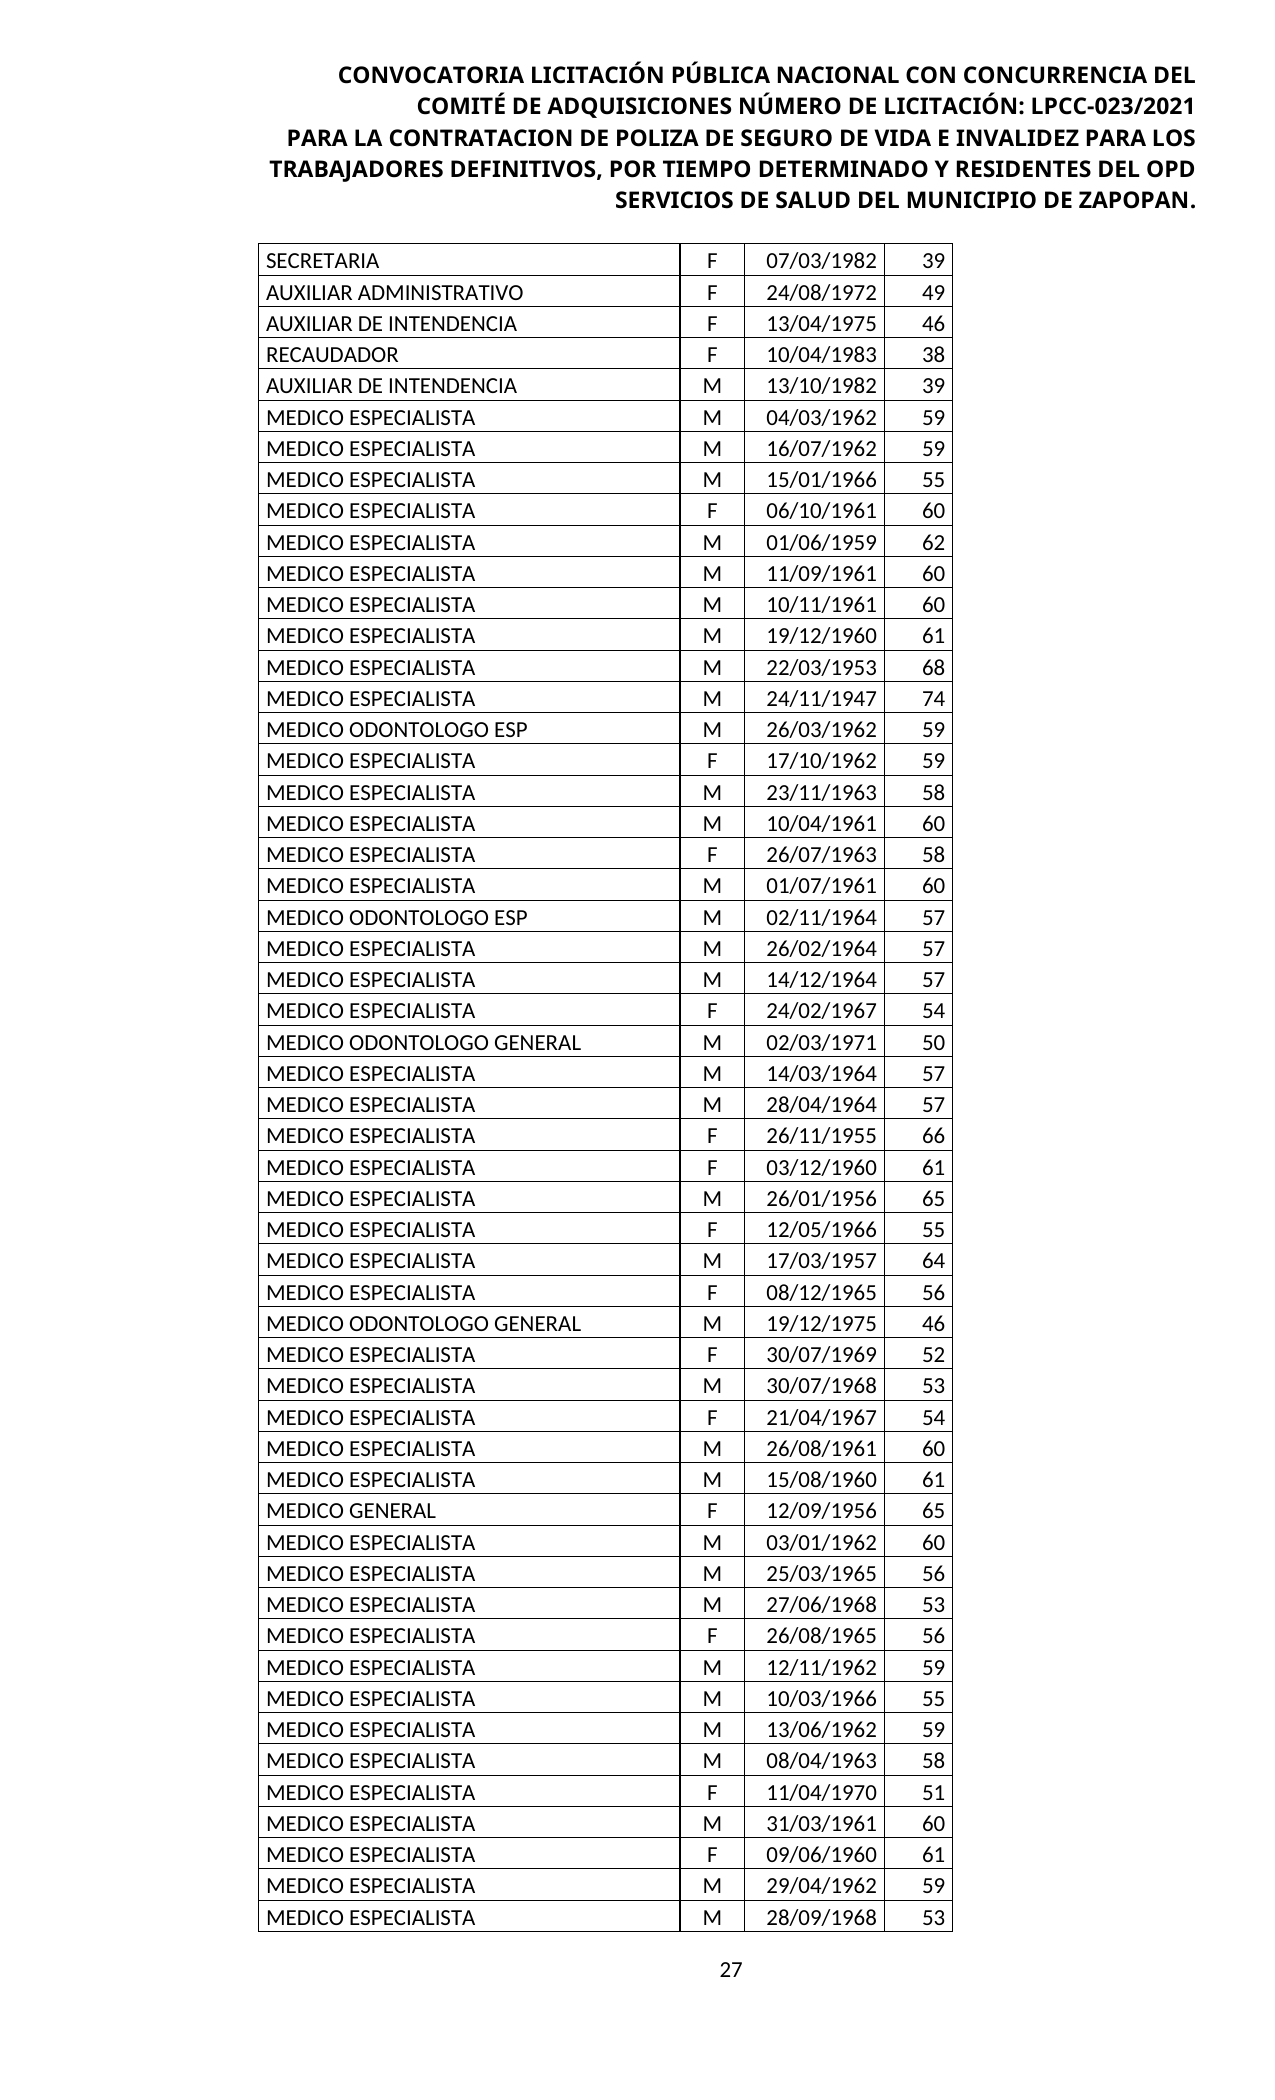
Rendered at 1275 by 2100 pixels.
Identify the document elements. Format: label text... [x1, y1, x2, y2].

table_cell 61 [885, 1838, 952, 1868]
table_cell 60 [885, 1432, 952, 1462]
table_cell 30/07/1968 [745, 1369, 884, 1399]
table_cell 14/03/1964 [745, 1057, 884, 1087]
table_cell M [681, 619, 744, 649]
table_cell 61 [885, 1151, 952, 1181]
table_cell M [681, 1588, 744, 1618]
table_cell 50 [885, 1026, 952, 1056]
table_cell MEDICO ESPECIALISTA [259, 588, 679, 618]
table_cell 65 [885, 1182, 952, 1212]
table_cell F [681, 307, 744, 337]
table_cell 24/08/1972 [745, 276, 884, 306]
table_cell MEDICO GENERAL [259, 1494, 679, 1524]
table_cell 03/01/1962 [745, 1526, 884, 1556]
table_cell 39 [885, 369, 952, 399]
table_cell MEDICO ESPECIALISTA [259, 1432, 679, 1462]
table_cell MEDICO ESPECIALISTA [259, 1182, 679, 1212]
table_cell 56 [885, 1619, 952, 1649]
table_cell F [681, 1401, 744, 1431]
table_cell 59 [885, 1869, 952, 1899]
table_cell MEDICO ESPECIALISTA [259, 838, 679, 868]
table_cell MEDICO ESPECIALISTA [259, 1526, 679, 1556]
table_cell MEDICO ESPECIALISTA [259, 1338, 679, 1368]
table_cell 26/07/1963 [745, 838, 884, 868]
table_cell MEDICO ESPECIALISTA [259, 1244, 679, 1274]
table_cell 15/01/1966 [745, 463, 884, 493]
table_cell MEDICO ESPECIALISTA [259, 994, 679, 1024]
table_cell M [681, 776, 744, 806]
table_cell M [681, 682, 744, 712]
table_cell 12/11/1962 [745, 1651, 884, 1681]
table_cell 62 [885, 526, 952, 556]
table_cell MEDICO ESPECIALISTA [259, 1776, 679, 1806]
table_cell 55 [885, 1682, 952, 1712]
table_cell F [681, 1494, 744, 1524]
table_cell 10/04/1983 [745, 338, 884, 368]
table_cell M [681, 432, 744, 462]
table_cell MEDICO ESPECIALISTA [259, 1213, 679, 1243]
table_cell RECAUDADOR [259, 338, 679, 368]
table_cell 52 [885, 1338, 952, 1368]
table_cell 25/03/1965 [745, 1557, 884, 1587]
table_cell 24/11/1947 [745, 682, 884, 712]
table_cell 26/03/1962 [745, 713, 884, 743]
table_cell M [681, 1307, 744, 1337]
table_cell 59 [885, 744, 952, 774]
table_cell 08/12/1965 [745, 1276, 884, 1306]
table_cell M [681, 963, 744, 993]
table_cell 17/10/1962 [745, 744, 884, 774]
table_cell 28/09/1968 [745, 1901, 884, 1931]
table_cell 68 [885, 651, 952, 681]
table_cell M [681, 526, 744, 556]
table_cell 30/07/1969 [745, 1338, 884, 1368]
table_cell F [681, 1838, 744, 1868]
table_cell M [681, 713, 744, 743]
table_cell M [681, 1682, 744, 1712]
table_cell F [681, 1619, 744, 1649]
table_cell 11/09/1961 [745, 557, 884, 587]
table_cell MEDICO ODONTOLOGO ESP [259, 713, 679, 743]
table_cell 39 [885, 244, 952, 274]
table_cell 26/01/1956 [745, 1182, 884, 1212]
table_cell 11/04/1970 [745, 1776, 884, 1806]
table_cell MEDICO ESPECIALISTA [259, 651, 679, 681]
table_cell 59 [885, 1651, 952, 1681]
table_cell 61 [885, 619, 952, 649]
table_cell M [681, 401, 744, 431]
table_cell M [681, 1463, 744, 1493]
table_cell MEDICO ESPECIALISTA [259, 1369, 679, 1399]
table_cell M [681, 901, 744, 931]
table_cell 29/04/1962 [745, 1869, 884, 1899]
table_cell MEDICO ESPECIALISTA [259, 1151, 679, 1181]
table_cell MEDICO ESPECIALISTA [259, 1588, 679, 1618]
table_cell 58 [885, 838, 952, 868]
table_cell 64 [885, 1244, 952, 1274]
table_cell MEDICO ESPECIALISTA [259, 807, 679, 837]
table_cell M [681, 1557, 744, 1587]
table_cell M [681, 588, 744, 618]
table_cell 27/06/1968 [745, 1588, 884, 1618]
table_cell 12/09/1956 [745, 1494, 884, 1524]
table_cell M [681, 1244, 744, 1274]
table_cell F [681, 838, 744, 868]
table_cell MEDICO ESPECIALISTA [259, 1682, 679, 1712]
table_cell 53 [885, 1588, 952, 1618]
table_cell MEDICO ESPECIALISTA [259, 1401, 679, 1431]
table_cell 12/05/1966 [745, 1213, 884, 1243]
table_cell 19/12/1975 [745, 1307, 884, 1337]
table_cell M [681, 1026, 744, 1056]
table_cell 49 [885, 276, 952, 306]
table_cell 60 [885, 1526, 952, 1556]
table_cell 13/04/1975 [745, 307, 884, 337]
table_cell 55 [885, 463, 952, 493]
table_cell 10/04/1961 [745, 807, 884, 837]
table_cell 09/06/1960 [745, 1838, 884, 1868]
table_cell F [681, 1776, 744, 1806]
table_cell 53 [885, 1369, 952, 1399]
table_cell M [681, 1432, 744, 1462]
table_cell M [681, 932, 744, 962]
table_cell MEDICO ODONTOLOGO ESP [259, 901, 679, 931]
table_cell M [681, 1057, 744, 1087]
table_cell 15/08/1960 [745, 1463, 884, 1493]
table_cell 13/10/1982 [745, 369, 884, 399]
table_cell F [681, 1151, 744, 1181]
table_cell 28/04/1964 [745, 1088, 884, 1118]
table_cell MEDICO ESPECIALISTA [259, 1276, 679, 1306]
table_cell 08/04/1963 [745, 1744, 884, 1774]
table_cell MEDICO ESPECIALISTA [259, 526, 679, 556]
table_cell MEDICO ESPECIALISTA [259, 1463, 679, 1493]
table_cell MEDICO ESPECIALISTA [259, 432, 679, 462]
table_cell F [681, 244, 744, 274]
table_cell MEDICO ESPECIALISTA [259, 1744, 679, 1774]
table_cell 26/08/1961 [745, 1432, 884, 1462]
table_cell MEDICO ESPECIALISTA [259, 1119, 679, 1149]
table_cell 59 [885, 401, 952, 431]
table_cell 22/03/1953 [745, 651, 884, 681]
table_cell 03/12/1960 [745, 1151, 884, 1181]
table_cell F [681, 744, 744, 774]
table_cell 54 [885, 1401, 952, 1431]
table_cell M [681, 1182, 744, 1212]
table_cell M [681, 369, 744, 399]
table_cell M [681, 1807, 744, 1837]
table_cell 13/06/1962 [745, 1713, 884, 1743]
table_cell 26/08/1965 [745, 1619, 884, 1649]
table_cell 65 [885, 1494, 952, 1524]
table_cell 02/11/1964 [745, 901, 884, 931]
table_cell 57 [885, 1088, 952, 1118]
table_cell 57 [885, 1057, 952, 1087]
table_cell F [681, 494, 744, 524]
table_cell 46 [885, 1307, 952, 1337]
table_cell 60 [885, 1807, 952, 1837]
table_cell 60 [885, 557, 952, 587]
table_cell F [681, 994, 744, 1024]
table_cell M [681, 1744, 744, 1774]
table_cell MEDICO ESPECIALISTA [259, 1901, 679, 1931]
table_cell 07/03/1982 [745, 244, 884, 274]
table_cell MEDICO ODONTOLOGO GENERAL [259, 1307, 679, 1337]
table_cell 59 [885, 713, 952, 743]
table_cell MEDICO ODONTOLOGO GENERAL [259, 1026, 679, 1056]
table_cell 56 [885, 1276, 952, 1306]
table_cell 59 [885, 1713, 952, 1743]
table_cell M [681, 1901, 744, 1931]
table_cell 17/03/1957 [745, 1244, 884, 1274]
table_cell 60 [885, 494, 952, 524]
table_cell 61 [885, 1463, 952, 1493]
table_cell 16/07/1962 [745, 432, 884, 462]
table_cell 56 [885, 1557, 952, 1587]
table_cell 58 [885, 1744, 952, 1774]
table_cell MEDICO ESPECIALISTA [259, 494, 679, 524]
table_cell M [681, 1526, 744, 1556]
table_cell M [681, 1088, 744, 1118]
table_cell AUXILIAR ADMINISTRATIVO [259, 276, 679, 306]
table_cell MEDICO ESPECIALISTA [259, 1651, 679, 1681]
table_cell SECRETARIA [259, 244, 679, 274]
table_cell MEDICO ESPECIALISTA [259, 401, 679, 431]
table_cell 04/03/1962 [745, 401, 884, 431]
table_cell F [681, 1338, 744, 1368]
table_cell 60 [885, 807, 952, 837]
table_cell 55 [885, 1213, 952, 1243]
table_cell 19/12/1960 [745, 619, 884, 649]
table_cell 57 [885, 963, 952, 993]
table_cell MEDICO ESPECIALISTA [259, 463, 679, 493]
table_cell MEDICO ESPECIALISTA [259, 963, 679, 993]
table_cell MEDICO ESPECIALISTA [259, 1557, 679, 1587]
table_cell MEDICO ESPECIALISTA [259, 1088, 679, 1118]
table_cell MEDICO ESPECIALISTA [259, 932, 679, 962]
table_cell F [681, 338, 744, 368]
table_cell MEDICO ESPECIALISTA [259, 1713, 679, 1743]
table_cell 26/02/1964 [745, 932, 884, 962]
table_cell M [681, 557, 744, 587]
table_cell 10/11/1961 [745, 588, 884, 618]
table_cell 02/03/1971 [745, 1026, 884, 1056]
table_cell 26/11/1955 [745, 1119, 884, 1149]
table_cell AUXILIAR DE INTENDENCIA [259, 369, 679, 399]
table_cell 51 [885, 1776, 952, 1806]
table_cell MEDICO ESPECIALISTA [259, 1807, 679, 1837]
table_cell MEDICO ESPECIALISTA [259, 776, 679, 806]
table_cell 60 [885, 869, 952, 899]
table_cell M [681, 1651, 744, 1681]
table_cell 24/02/1967 [745, 994, 884, 1024]
table_cell MEDICO ESPECIALISTA [259, 1869, 679, 1899]
table_cell F [681, 1119, 744, 1149]
table_cell M [681, 463, 744, 493]
table_cell 06/10/1961 [745, 494, 884, 524]
table_cell 01/07/1961 [745, 869, 884, 899]
table_cell 74 [885, 682, 952, 712]
table_cell 38 [885, 338, 952, 368]
table_cell 14/12/1964 [745, 963, 884, 993]
table_cell MEDICO ESPECIALISTA [259, 1619, 679, 1649]
table_cell MEDICO ESPECIALISTA [259, 1838, 679, 1868]
table_cell MEDICO ESPECIALISTA [259, 557, 679, 587]
table_cell 10/03/1966 [745, 1682, 884, 1712]
table_cell 46 [885, 307, 952, 337]
table_cell 59 [885, 432, 952, 462]
table_cell F [681, 1276, 744, 1306]
table_cell MEDICO ESPECIALISTA [259, 619, 679, 649]
table_cell 57 [885, 932, 952, 962]
table_cell 54 [885, 994, 952, 1024]
table_cell 31/03/1961 [745, 1807, 884, 1837]
table_cell F [681, 276, 744, 306]
table_cell MEDICO ESPECIALISTA [259, 869, 679, 899]
table_cell 60 [885, 588, 952, 618]
table_cell AUXILIAR DE INTENDENCIA [259, 307, 679, 337]
table_cell 21/04/1967 [745, 1401, 884, 1431]
table_cell 23/11/1963 [745, 776, 884, 806]
table_cell M [681, 651, 744, 681]
table_cell M [681, 807, 744, 837]
table_cell F [681, 1213, 744, 1243]
table_cell MEDICO ESPECIALISTA [259, 1057, 679, 1087]
table_cell 66 [885, 1119, 952, 1149]
table_cell M [681, 1869, 744, 1899]
table_cell M [681, 869, 744, 899]
table_cell MEDICO ESPECIALISTA [259, 744, 679, 774]
table_cell 01/06/1959 [745, 526, 884, 556]
table_cell 57 [885, 901, 952, 931]
table_cell MEDICO ESPECIALISTA [259, 682, 679, 712]
table_cell 58 [885, 776, 952, 806]
table_cell M [681, 1713, 744, 1743]
table_cell 53 [885, 1901, 952, 1931]
table_cell M [681, 1369, 744, 1399]
